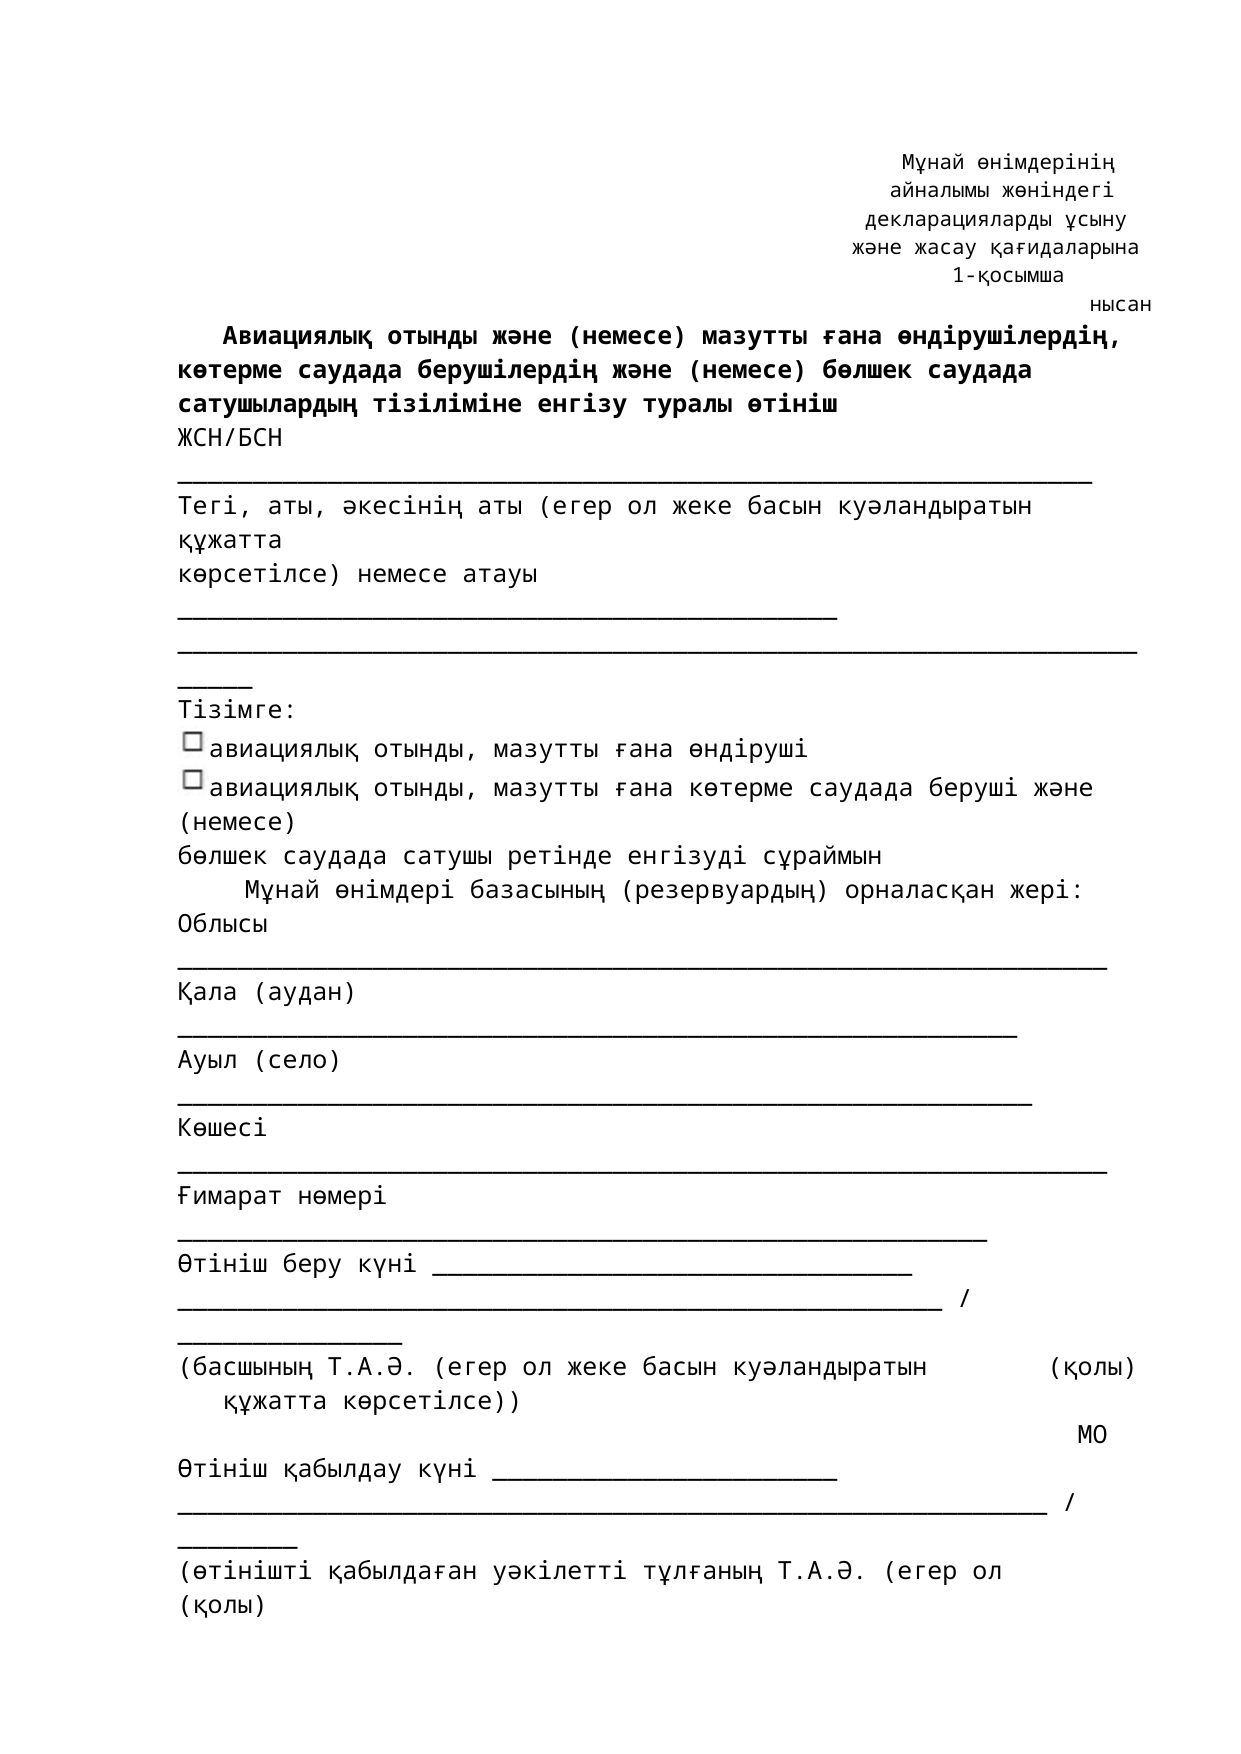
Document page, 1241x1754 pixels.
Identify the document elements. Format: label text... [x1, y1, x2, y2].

text Облысы ______________________________________________________________ Қала (аудан) ________________________________________________________ Ауыл (село) _________________________________________________________ Көшесі ______________________________________________________________ Ғимарат нөмері ______________________________________________________ [177, 906, 1152, 1246]
text Авиациялық отынды және (немесе) мазутты ғана өндірушілердің, көтерме саудада берушілердің және (немесе) бөлшек саудада сатушылардың тізіліміне енгізу туралы өтініш [177, 317, 1152, 420]
text Тізімге: авиациялық отынды, мазутты ғана өндіруші авиациялық отынды, мазутты ғана көтерме саудада беруші және (немесе) бөлшек саудада сатушы ретінде енгізуді сұраймын [177, 692, 1152, 871]
picture [177, 764, 209, 796]
text ЖСН/БСН _____________________________________________________________ Тегі, аты, әкесінің аты (егер ол жеке басын куәландыратын құжатта көрсетілсе) немесе атауы ____________________________________________ _____________________________________________________________________ [177, 420, 1152, 692]
text нысан [177, 289, 1152, 317]
picture [177, 726, 209, 758]
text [177, 1246, 1152, 1621]
text Мұнай өнімдерінің айналымы жөніндегі декларацияларды ұсыну және жасау қағидаларына 1-қосымша [177, 147, 1152, 289]
text Мұнай өнімдері базасының (резервуардың) орналасқан жері: [177, 871, 1152, 906]
